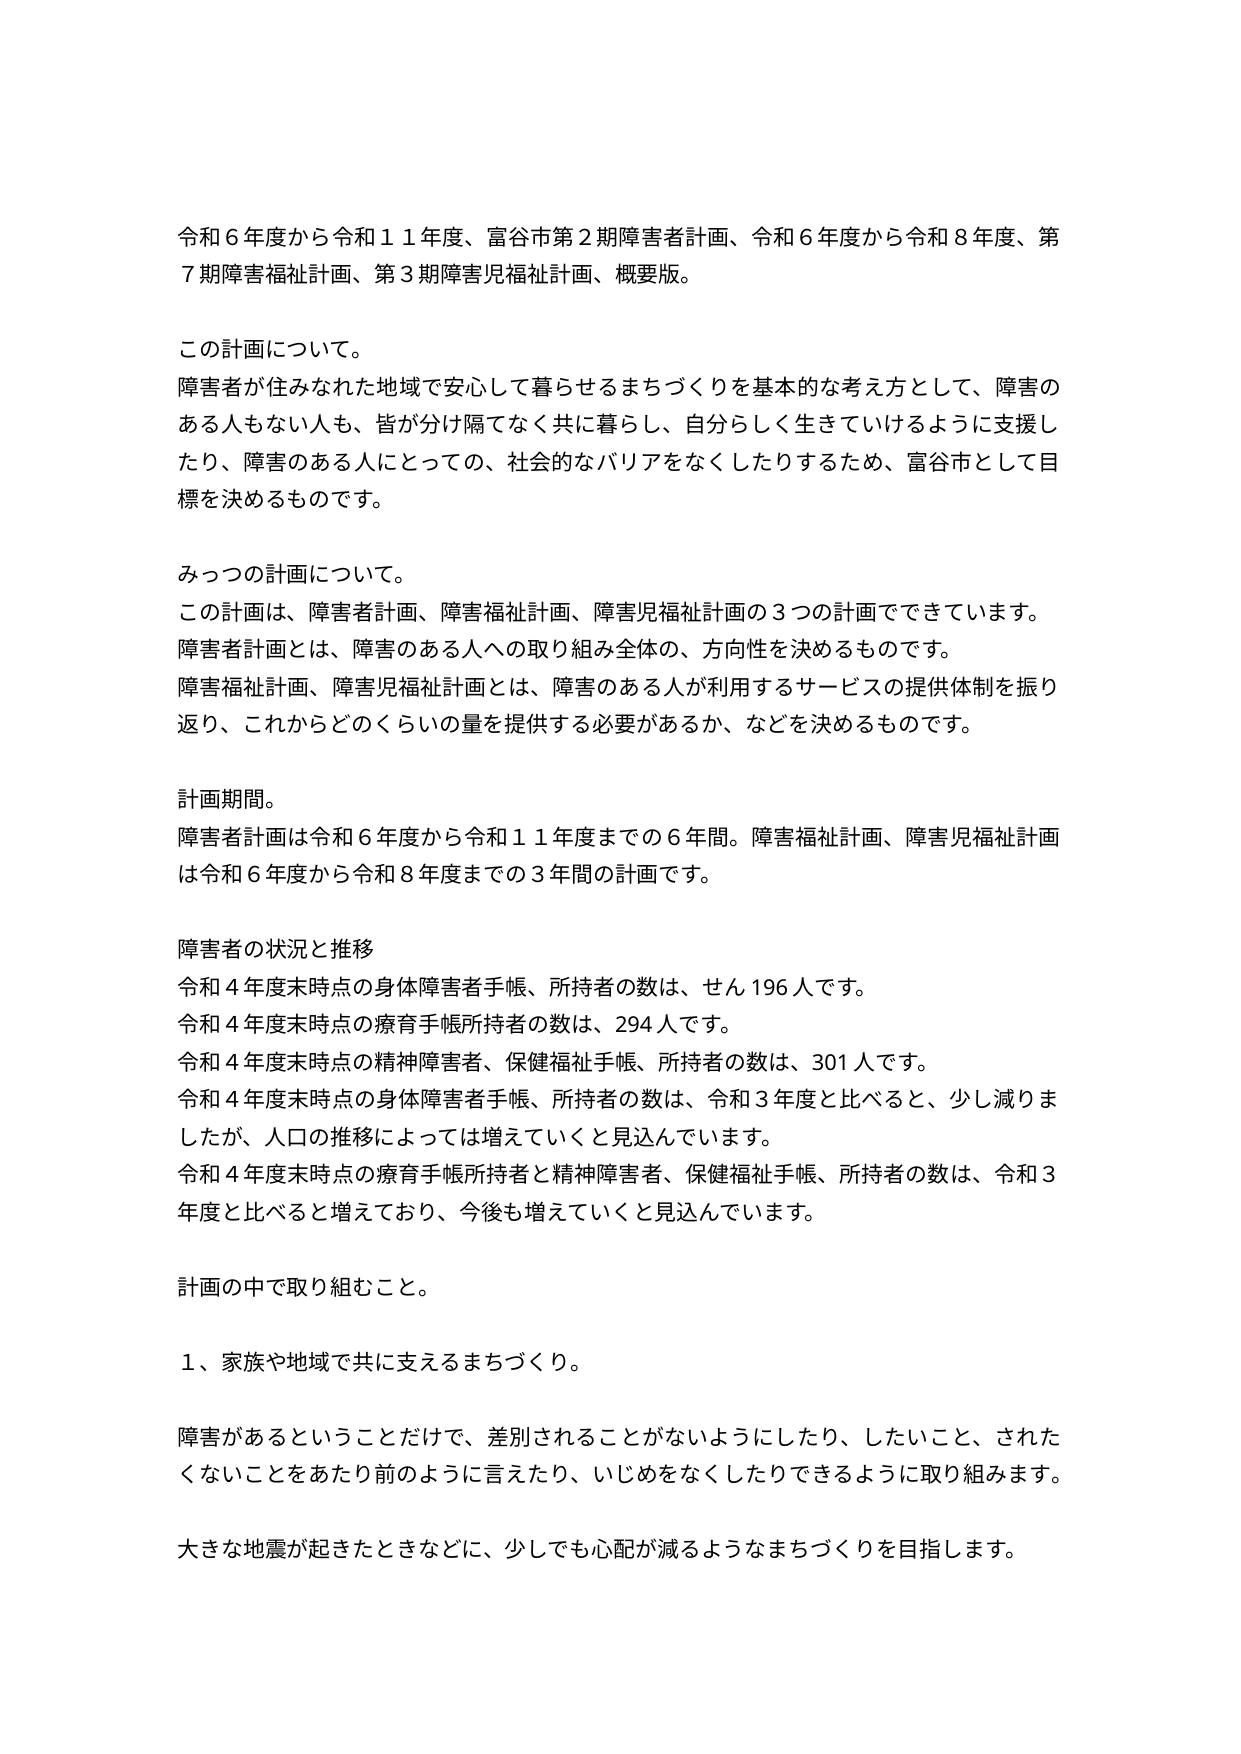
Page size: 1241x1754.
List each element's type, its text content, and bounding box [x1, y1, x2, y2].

text 令和４年度末時点の療育手帳所持者と精神障害者、保健福祉手帳、所持者の数は、令和３年度と比べると増えており、今後も増えていくと見込んでいます。 [177, 1154, 1063, 1229]
text 障害があるということだけで、差別されることがないようにしたり、したいこと、されたくないことをあたり前のように言えたり、いじめをなくしたりできるように取り組みます。 [177, 1417, 1063, 1492]
text 障害者計画は令和６年度から令和１１年度までの６年間。障害福祉計画、障害児福祉計画は令和６年度から令和８年度までの３年間の計画です。 [177, 817, 1063, 892]
text 障害福祉計画、障害児福祉計画とは、障害のある人が利用するサービスの提供体制を振り返り、これからどのくらいの量を提供する必要があるか、などを決めるものです。 [177, 667, 1063, 742]
text 大きな地震が起きたときなどに、少しでも心配が減るようなまちづくりを目指します。 [177, 1529, 1063, 1567]
text この計画について。 [177, 329, 1063, 367]
text 計画期間。 [177, 779, 1063, 817]
text 計画の中で取り組むこと。 [177, 1267, 1063, 1304]
text 令和４年度末時点の身体障害者手帳、所持者の数は、令和３年度と比べると、少し減りましたが、人口の推移によっては増えていくと見込んでいます。 [177, 1079, 1063, 1154]
text 障害者計画とは、障害のある人への取り組み全体の、方向性を決めるものです。 [177, 629, 1063, 667]
text 令和４年度末時点の精神障害者、保健福祉手帳、所持者の数は、301人です。 [177, 1042, 1063, 1079]
text 令和４年度末時点の身体障害者手帳、所持者の数は、せん196人です。 [177, 967, 1063, 1004]
text １、家族や地域で共に支えるまちづくり。 [177, 1342, 1063, 1379]
text 令和４年度末時点の療育手帳所持者の数は、294人です。 [177, 1004, 1063, 1042]
text みっつの計画について。 [177, 554, 1063, 592]
text 令和６年度から令和１１年度、富谷市第２期障害者計画、令和６年度から令和８年度、第７期障害福祉計画、第３期障害児福祉計画、概要版。 [177, 217, 1063, 292]
text 障害者が住みなれた地域で安心して暮らせるまちづくりを基本的な考え方として、障害のある人もない人も、皆が分け隔てなく共に暮らし、自分らしく生きていけるように支援したり、障害のある人にとっての、社会的なバリアをなくしたりするため、富谷市として目標を決めるものです。 [177, 367, 1063, 517]
text 障害者の状況と推移 [177, 929, 1063, 967]
text この計画は、障害者計画、障害福祉計画、障害児福祉計画の３つの計画でできています。 [177, 592, 1063, 629]
